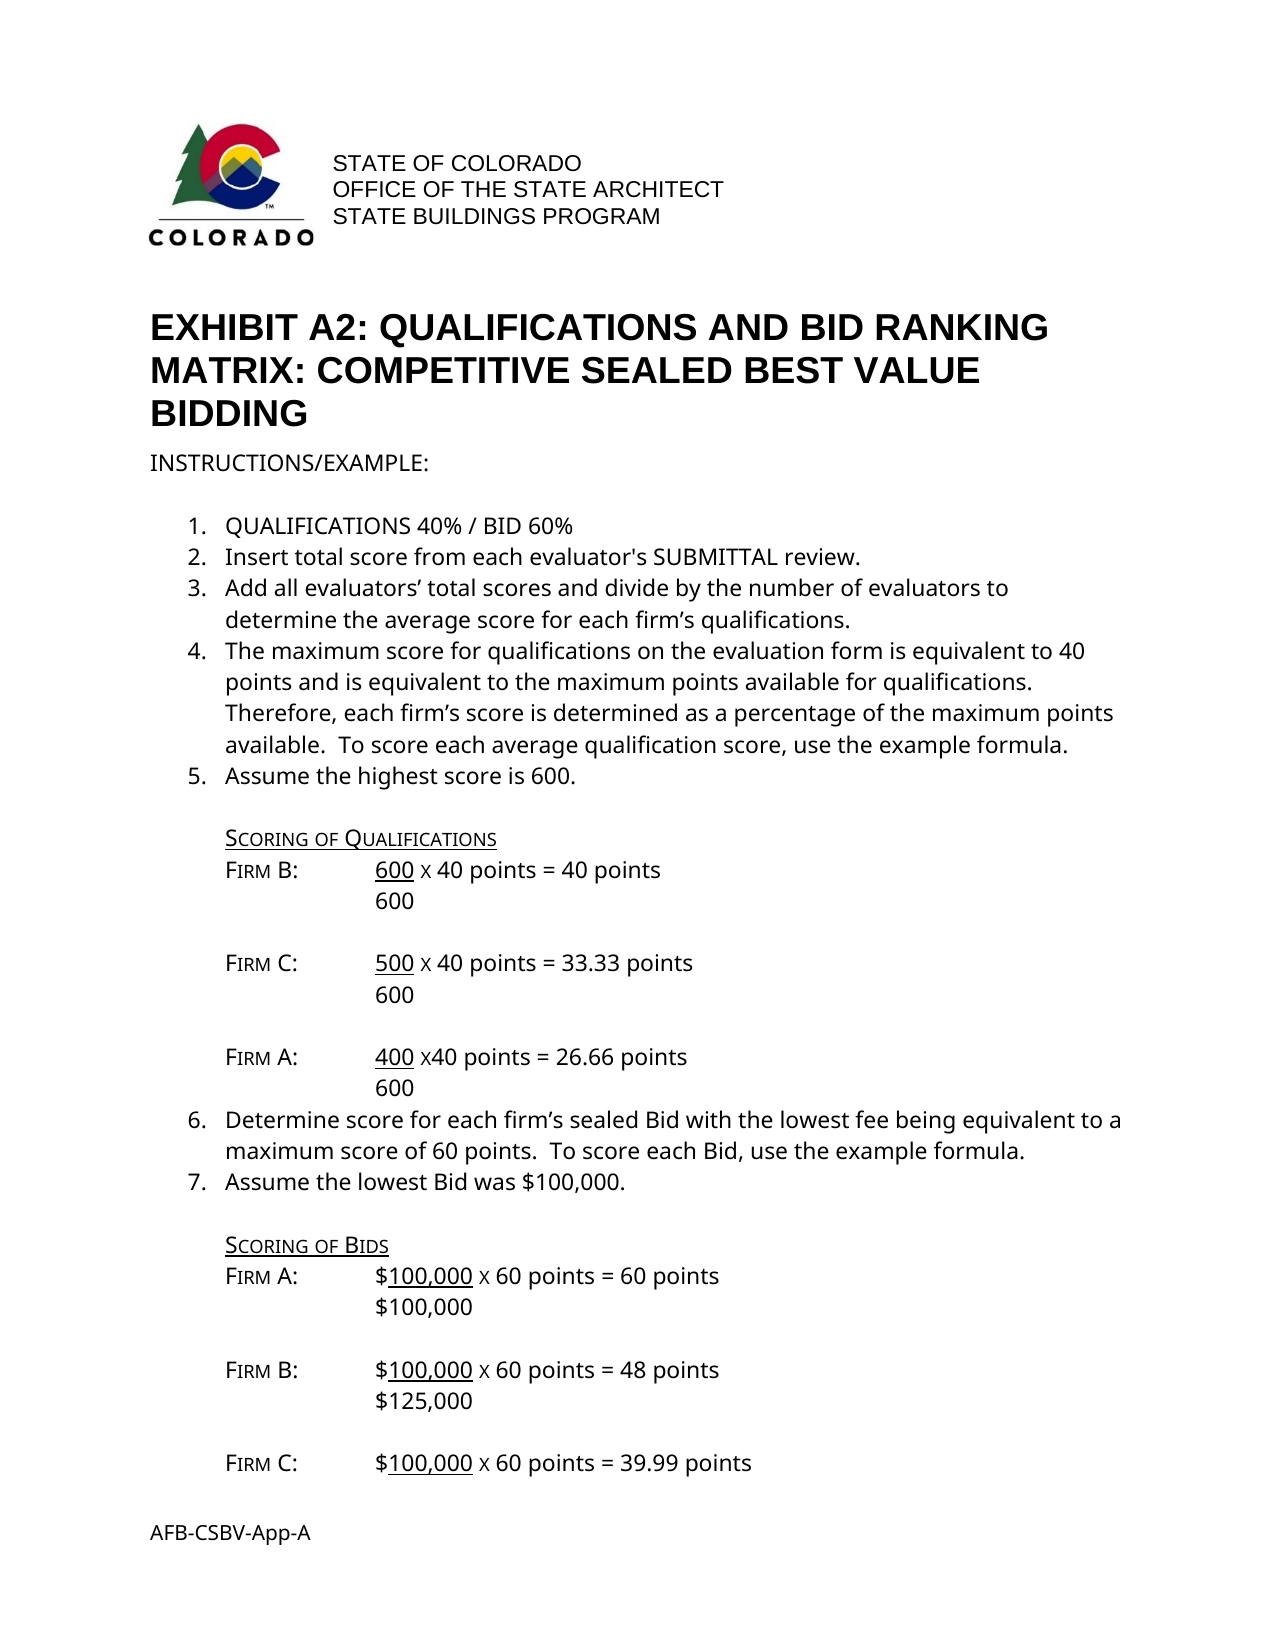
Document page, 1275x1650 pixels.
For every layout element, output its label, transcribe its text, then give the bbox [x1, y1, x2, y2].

text INSTRUCTIONS/EXAMPLE: [150, 447, 1125, 478]
list The maximum score for qualifications on the evaluation form is equivalent to 40 points and is equivalent to the maximum points available for qualifications. Therefore, each firm’s score is determined as a percentage of the maximum points available. To score each average qualification score, use the example formula. [187, 635, 1125, 760]
picture [148, 123, 314, 246]
list QUALIFICATIONS 40% / BID 60% [187, 510, 1125, 541]
list Insert total score from each evaluator's SUBMITTAL review. [187, 541, 1125, 572]
list Assume the highest score is 600. [187, 760, 1125, 791]
title EXHIBIT A2: QUALIFICATIONS AND BID RANKING MATRIX: COMPETITIVE SEALED BEST VALUE BIDDING [150, 305, 1125, 435]
list Add all evaluators’ total scores and divide by the number of evaluators to determine the average score for each firm’s qualifications. [187, 572, 1125, 635]
text STATE OF COLORADO [314, 150, 1125, 176]
text Firm A: 400 x40 points = 26.66 points [225, 1041, 1125, 1072]
list Determine score for each firm’s sealed Bid with the lowest fee being equivalent to a maximum score of 60 points. To score each Bid, use the example formula. [187, 1103, 1125, 1166]
text Firm C: 500 x 40 points = 33.33 points [225, 947, 1125, 978]
text STATE BUILDINGS PROGRAM [314, 203, 1125, 229]
text 600 [225, 885, 1125, 916]
text Firm A: $100,000 x 60 points = 60 points [225, 1260, 1125, 1291]
list Assume the lowest Bid was $100,000. [187, 1166, 1125, 1197]
text Firm B: 600 x 40 points = 40 points [225, 853, 1125, 885]
text $100,000 [225, 1291, 1125, 1322]
text Scoring of Qualifications [225, 822, 1125, 853]
text 600 [225, 978, 1125, 1010]
text $125,000 [225, 1385, 1125, 1416]
text 600 [225, 1072, 1125, 1103]
text OFFICE OF THE STATE ARCHITECT [314, 176, 1125, 203]
text Scoring of Bids [225, 1228, 1125, 1260]
text Firm C: $100,000 x 60 points = 39.99 points [225, 1447, 1125, 1478]
text Firm B: $100,000 x 60 points = 48 points [225, 1353, 1125, 1385]
